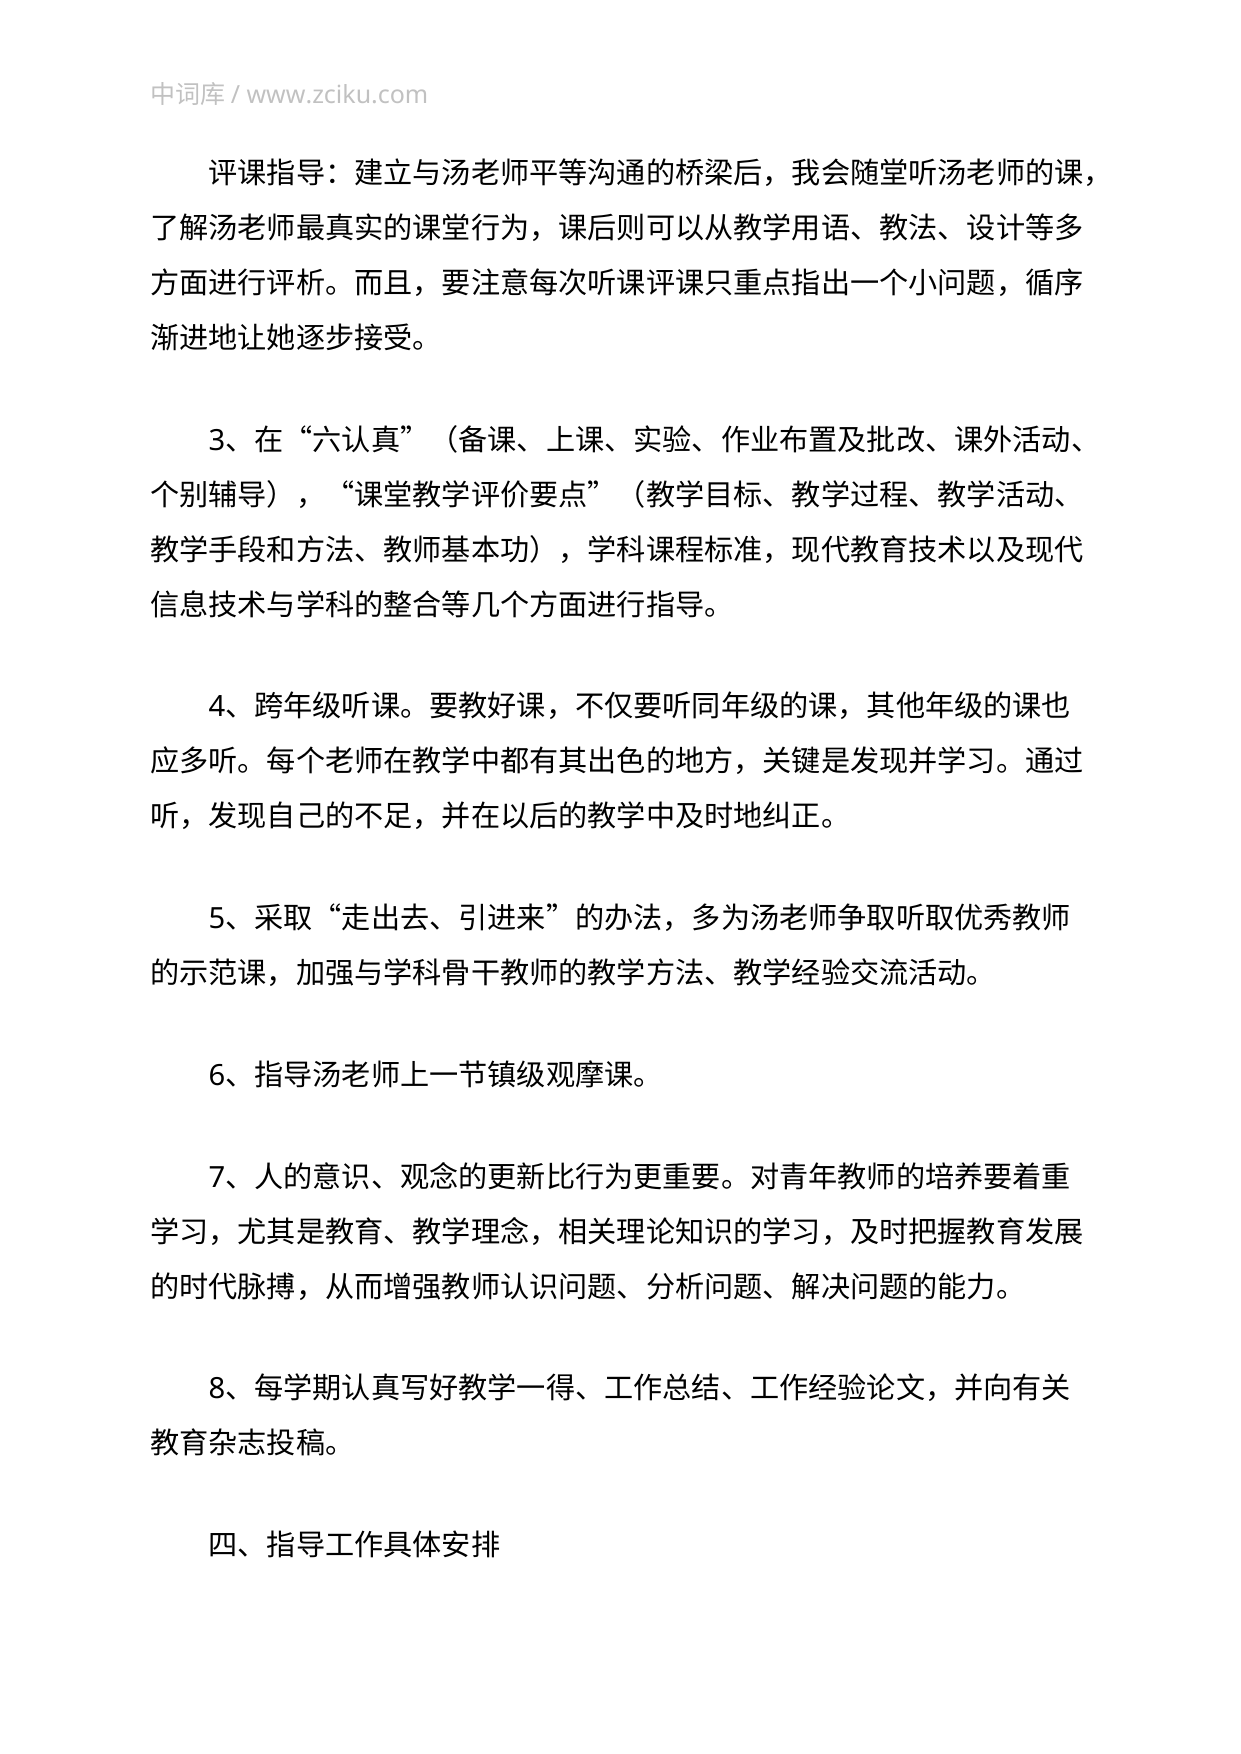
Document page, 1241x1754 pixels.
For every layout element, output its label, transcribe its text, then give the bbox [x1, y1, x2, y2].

text 4、跨年级听课。要教好课，不仅要听同年级的课，其他年级的课也应多听。每个老师在教学中都有其出色的地方，关键是发现并学习。通过听，发现自己的不足，并在以后的教学中及时地纠正。 [150, 683, 1090, 835]
text 3、在“六认真”（备课、上课、实验、作业布置及批改、课外活动、个别辅导），“课堂教学评价要点”（教学目标、教学过程、教学活动、教学手段和方法、教师基本功），学科课程标准，现代教育技术以及现代信息技术与学科的整合等几个方面进行指导。 [150, 416, 1090, 623]
text 评课指导：建立与汤老师平等沟通的桥梁后，我会随堂听汤老师的课，了解汤老师最真实的课堂行为，课后则可以从教学用语、教法、设计等多方面进行评析。而且，要注意每次听课评课只重点指出一个小问题，循序渐进地让她逐步接受。 [150, 150, 1090, 357]
text 8、每学期认真写好教学一得、工作总结、工作经验论文，并向有关教育杂志投稿。 [150, 1365, 1090, 1462]
text 6、指导汤老师上一节镇级观摩课。 [150, 1051, 1090, 1094]
text 7、人的意识、观念的更新比行为更重要。对青年教师的培养要着重学习，尤其是教育、教学理念，相关理论知识的学习，及时把握教育发展的时代脉搏，从而增强教师认识问题、分析问题、解决问题的能力。 [150, 1153, 1090, 1306]
text 四、指导工作具体安排 [150, 1522, 1090, 1564]
text 5、采取“走出去、引进来”的办法，多为汤老师争取听取优秀教师的示范课，加强与学科骨干教师的教学方法、教学经验交流活动。 [150, 895, 1090, 992]
